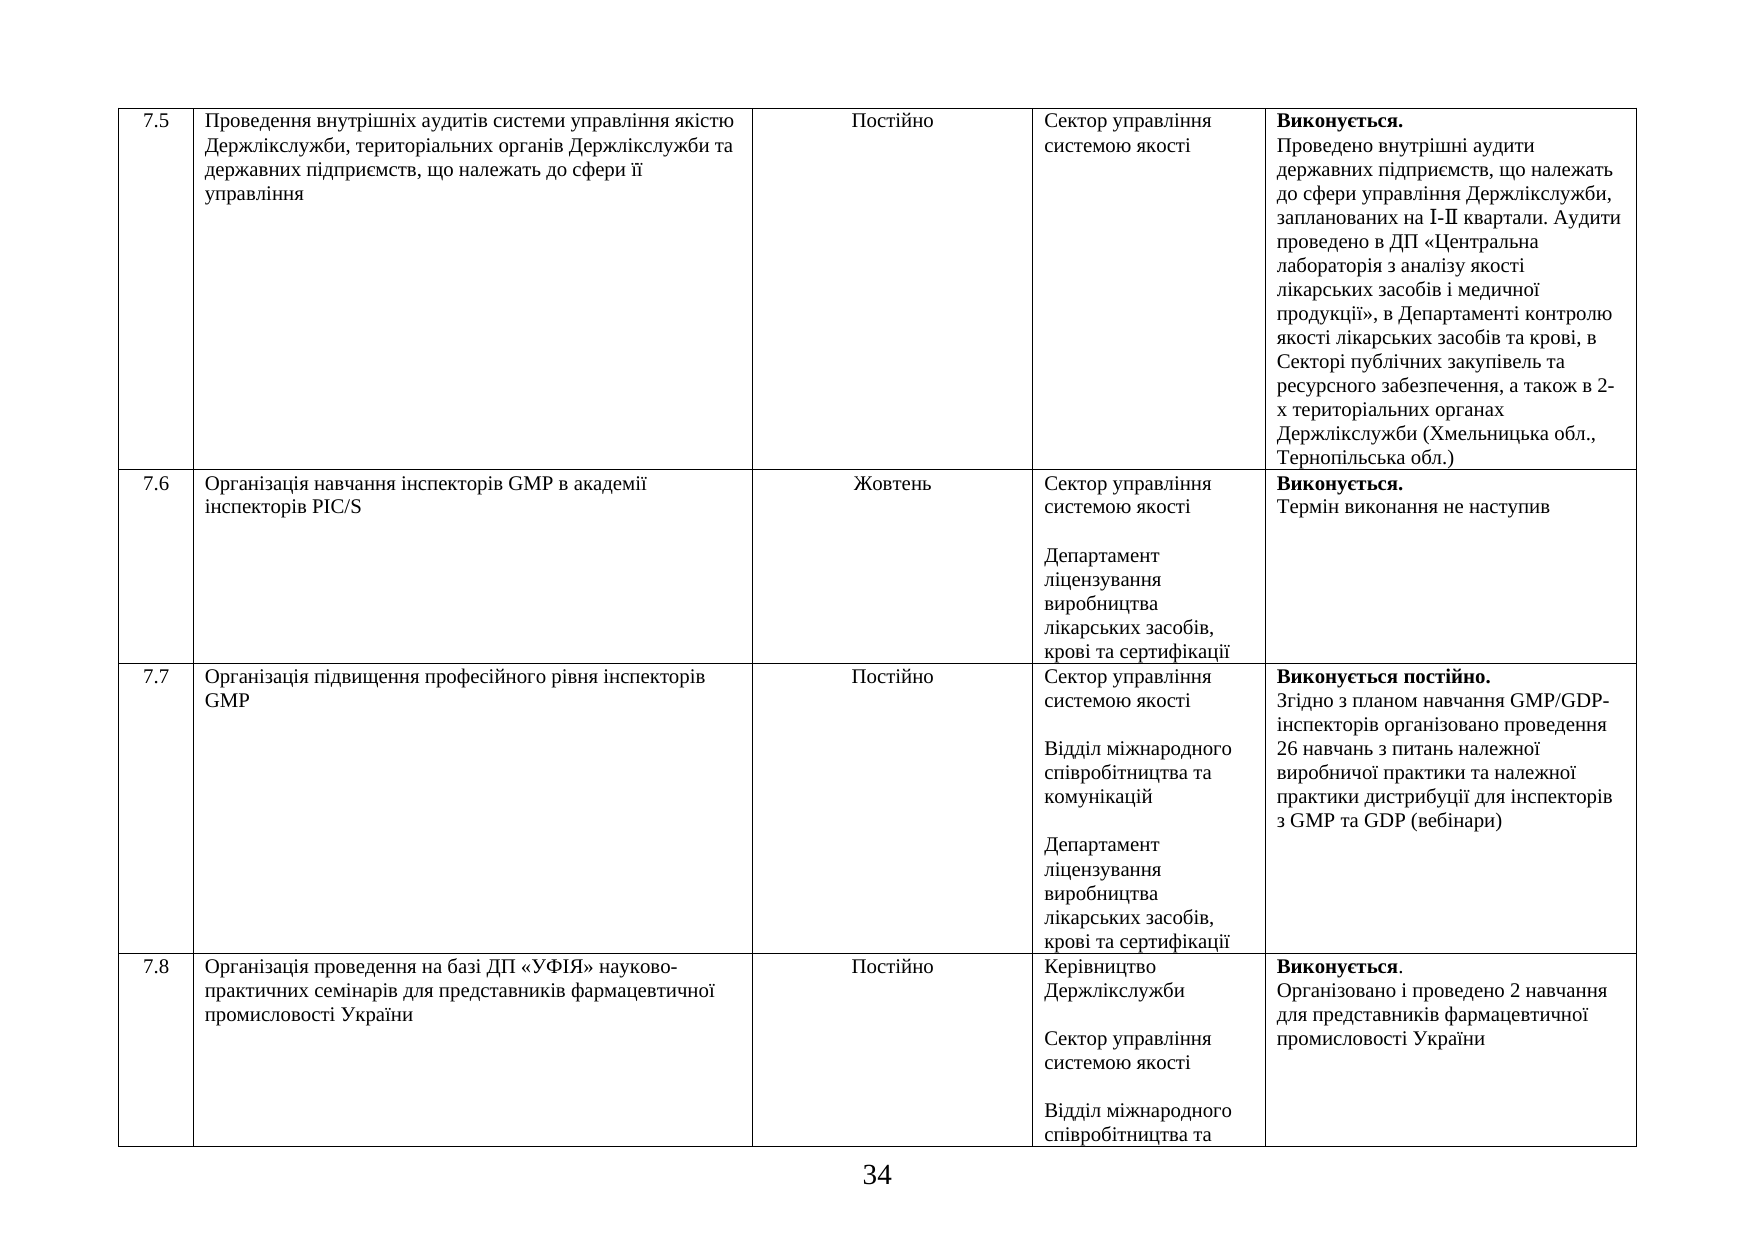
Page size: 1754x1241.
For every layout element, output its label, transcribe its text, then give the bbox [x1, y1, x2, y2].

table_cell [194, 954, 752, 1146]
table_cell Постійно [753, 109, 1032, 469]
table_cell Постійно [753, 954, 1032, 1146]
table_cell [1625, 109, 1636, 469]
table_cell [1266, 954, 1636, 1146]
table_cell Сектор управління системою якості Департамент ліцензування виробництва лікарських засобів, крові та сертифікації [1033, 470, 1265, 663]
table_cell Організація навчання інспекторів GMP в академії інспекторів PIC/S [194, 470, 752, 663]
table_cell Сектор управління системою якості Відділ міжнародного співробітництва та комунікацій Департамент ліцензування виробництва лікарських засобів, крові та сертифікації [1033, 664, 1265, 953]
table_cell Постійно [753, 664, 1032, 953]
table_cell 7.8 [119, 954, 193, 1146]
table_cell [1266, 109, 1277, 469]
table_cell Виконується постійно. Згідно з планом навчання GMP/GDP-інспекторів організовано проведення 26 навчань з питань належної виробничої практики та належної практики дистрибуції для інспекторів з GMP та GDP (вебінари) [1266, 664, 1636, 953]
table_cell Виконується. Термін виконання не наступив [1266, 470, 1636, 663]
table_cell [1033, 954, 1265, 1146]
table_cell Проведення внутрішніх аудитів системи управління якістю Держлікслужби, територіальних органів Держлікслужби та державних підприємств, що належать до сфери її управління [194, 109, 752, 469]
table_cell Сектор управління системою якості [1033, 109, 1265, 469]
table_cell 7.5 [119, 109, 193, 469]
table_cell Жовтень [753, 470, 1032, 663]
table_cell 7.6 [119, 470, 193, 663]
table_cell 7.7 [119, 664, 193, 953]
table_cell Організація підвищення професійного рівня інспекторів GMP [194, 664, 752, 953]
